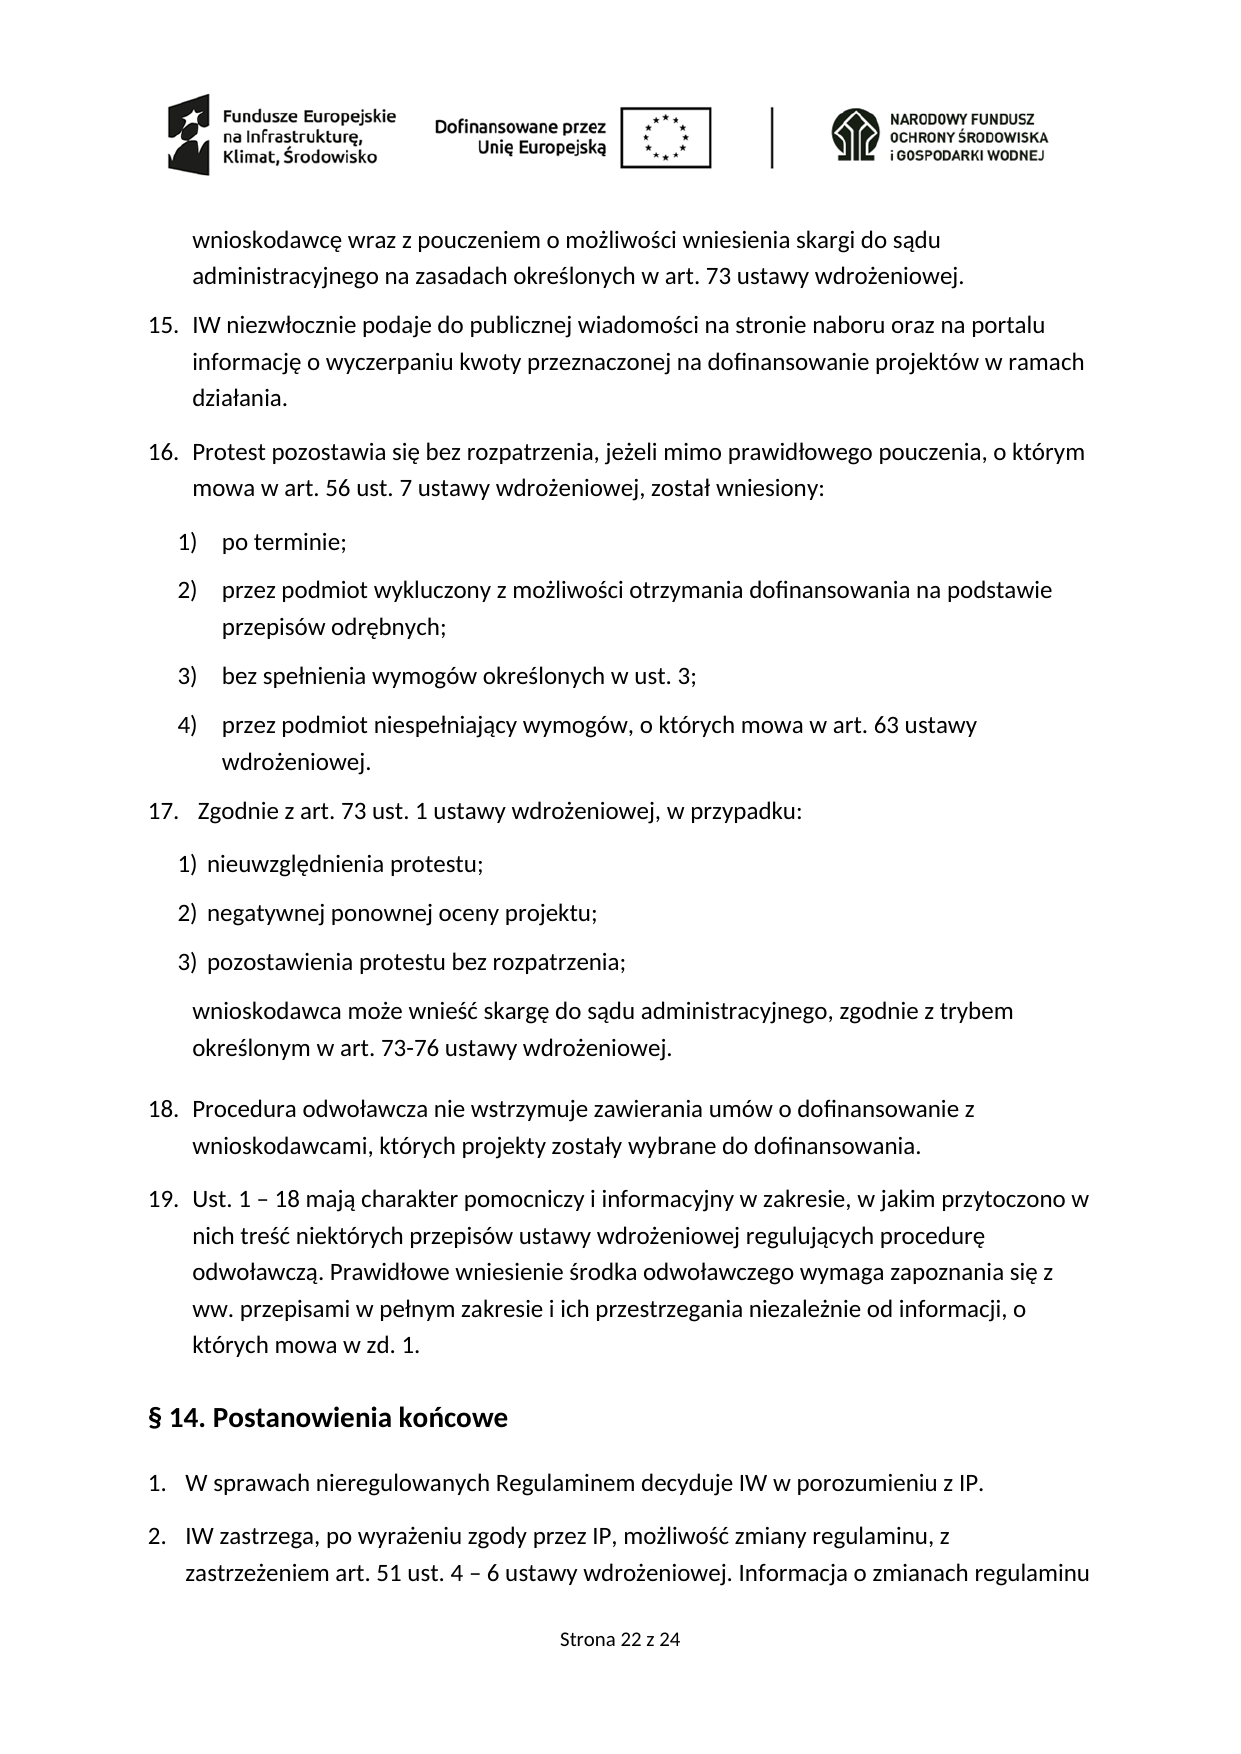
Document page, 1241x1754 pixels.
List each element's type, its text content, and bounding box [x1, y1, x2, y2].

list W sprawach nieregulowanych Regulaminem decyduje IW w porozumieniu z IP. [148, 1467, 1092, 1498]
subtitle § 14. Postanowienia końcowe [148, 1399, 1092, 1435]
list Protest pozostawia się bez rozpatrzenia, jeżeli mimo prawidłowego pouczenia, o którym mowa w art. 56 ust. 7 ustawy wdrożeniowej, został wniesiony: [148, 436, 1092, 503]
list bez spełnienia wymogów określonych w ust. 3; [177, 660, 1092, 691]
list przez podmiot wykluczony z możliwości otrzymania dofinansowania na podstawie przepisów odrębnych; [177, 575, 1092, 642]
list po terminie; [177, 526, 1092, 556]
list Ust. 1 – 18 mają charakter pomocniczy i informacyjny w zakresie, w jakim przytoczono w nich treść niektórych przepisów ustawy wdrożeniowej regulujących procedurę odwoławczą. Prawidłowe wniesienie środka odwoławczego wymaga zapoznania się z ww. przepisami w pełnym zakresie i ich przestrzegania niezależnie od informacji, o których mowa w zd. 1. [148, 1183, 1092, 1360]
list nieuwzględnienia protestu; [177, 848, 1092, 879]
text wnioskodawca może wnieść skargę do sądu administracyjnego, zgodnie z trybem określonym w art. 73-76 ustawy wdrożeniowej. [192, 995, 1092, 1062]
list IW niezwłocznie podaje do publicznej wiadomości na stronie naboru oraz na portalu informację o wyczerpaniu kwoty przeznaczonej na dofinansowanie projektów w ramach działania. [148, 309, 1092, 413]
list przez podmiot niespełniający wymogów, o których mowa w art. 63 ustawy wdrożeniowej. [177, 709, 1092, 776]
list Procedura odwoławcza nie wstrzymuje zawierania umów o dofinansowanie z wnioskodawcami, których projekty zostały wybrane do dofinansowania. [148, 1093, 1092, 1161]
list pozostawienia protestu bez rozpatrzenia; [177, 946, 1092, 977]
list negatywnej ponownej oceny projektu; [177, 897, 1092, 928]
picture [148, 73, 1092, 196]
list Zgodnie z art. 73 ust. 1 ustawy wdrożeniowej, w przypadku: [148, 795, 1092, 826]
